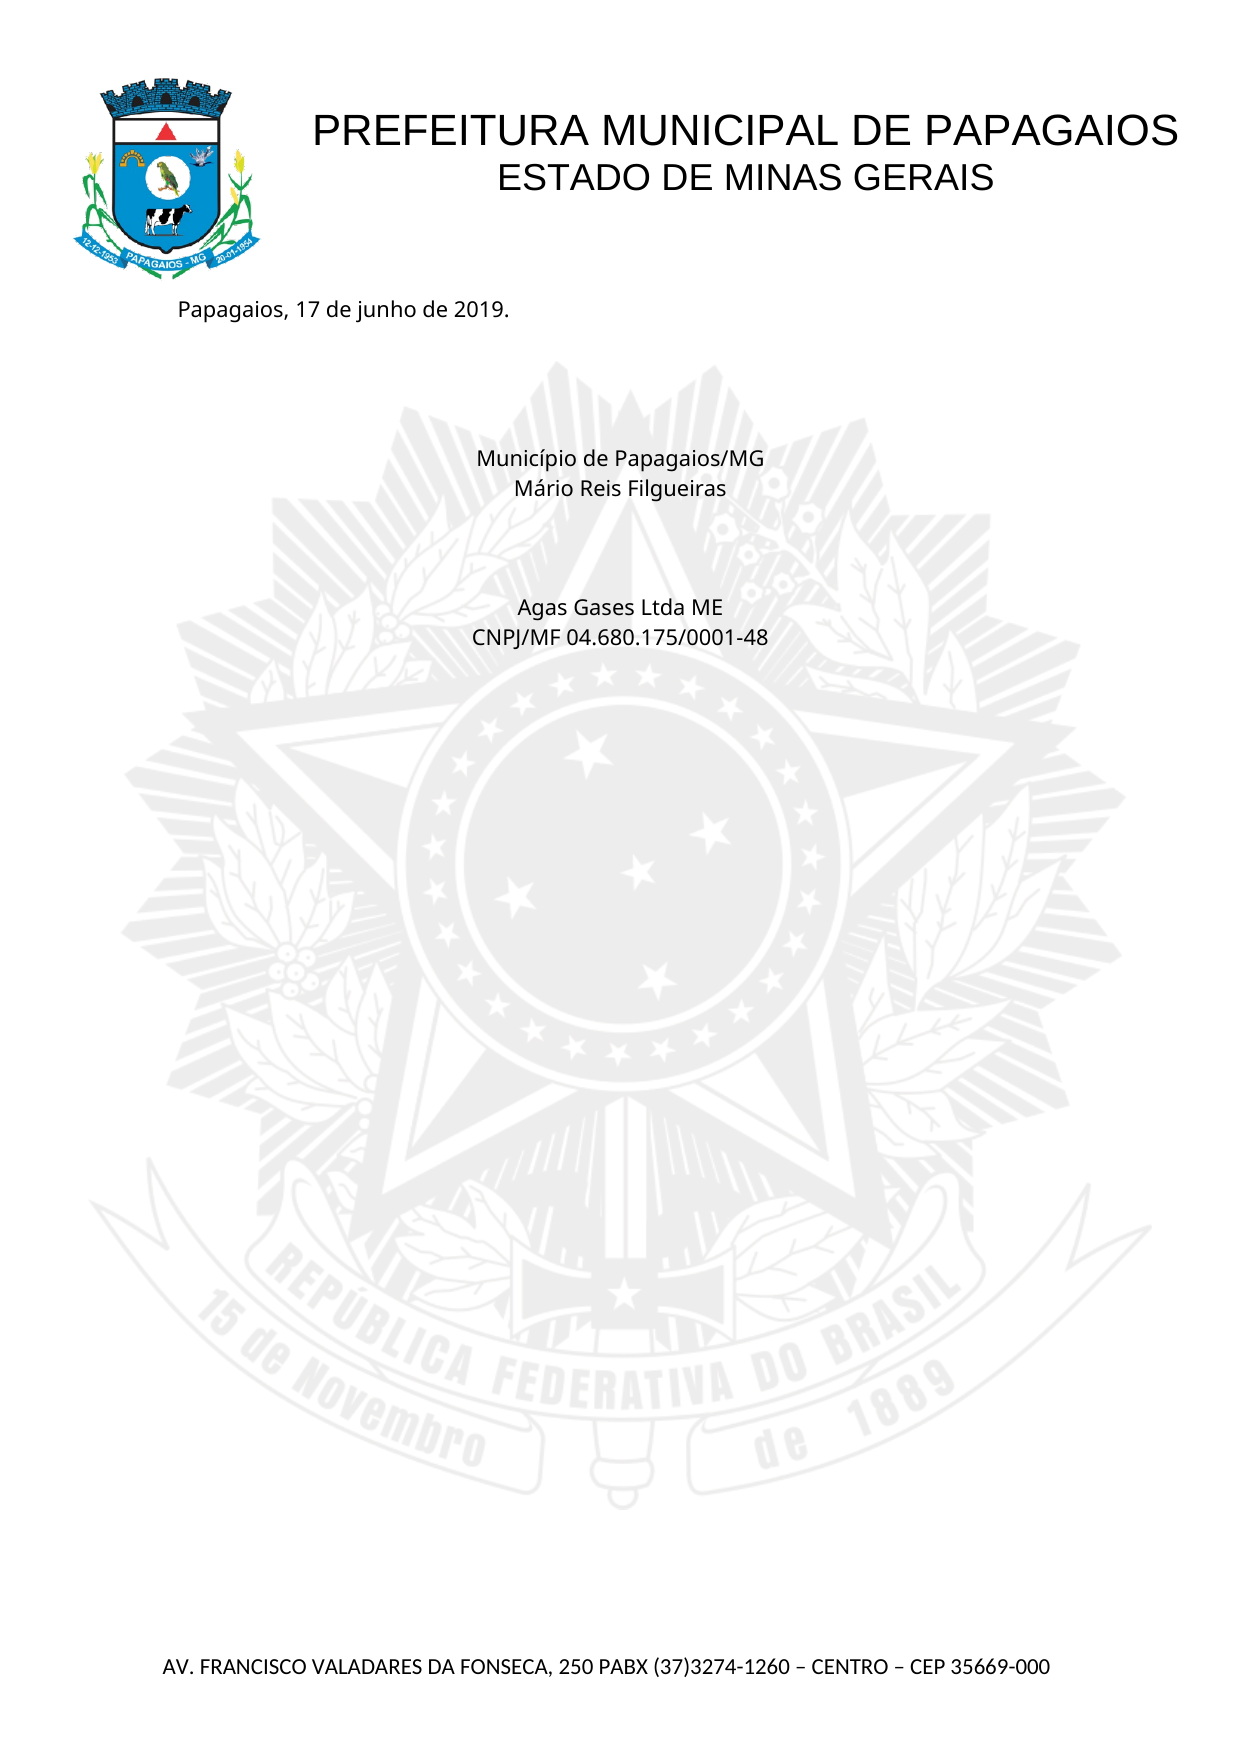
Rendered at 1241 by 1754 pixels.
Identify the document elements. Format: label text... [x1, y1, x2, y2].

text CNPJ/MF 04.680.175/0001-48 [177, 622, 1063, 652]
picture [72, 73, 262, 281]
text Papagaios, 17 de junho de 2019. [177, 294, 1063, 324]
text Município de Papagaios/MG [177, 443, 1063, 473]
picture [88, 361, 1153, 1510]
text Agas Gases Ltda ME [177, 592, 1063, 622]
text Mário Reis Filgueiras [177, 473, 1063, 503]
